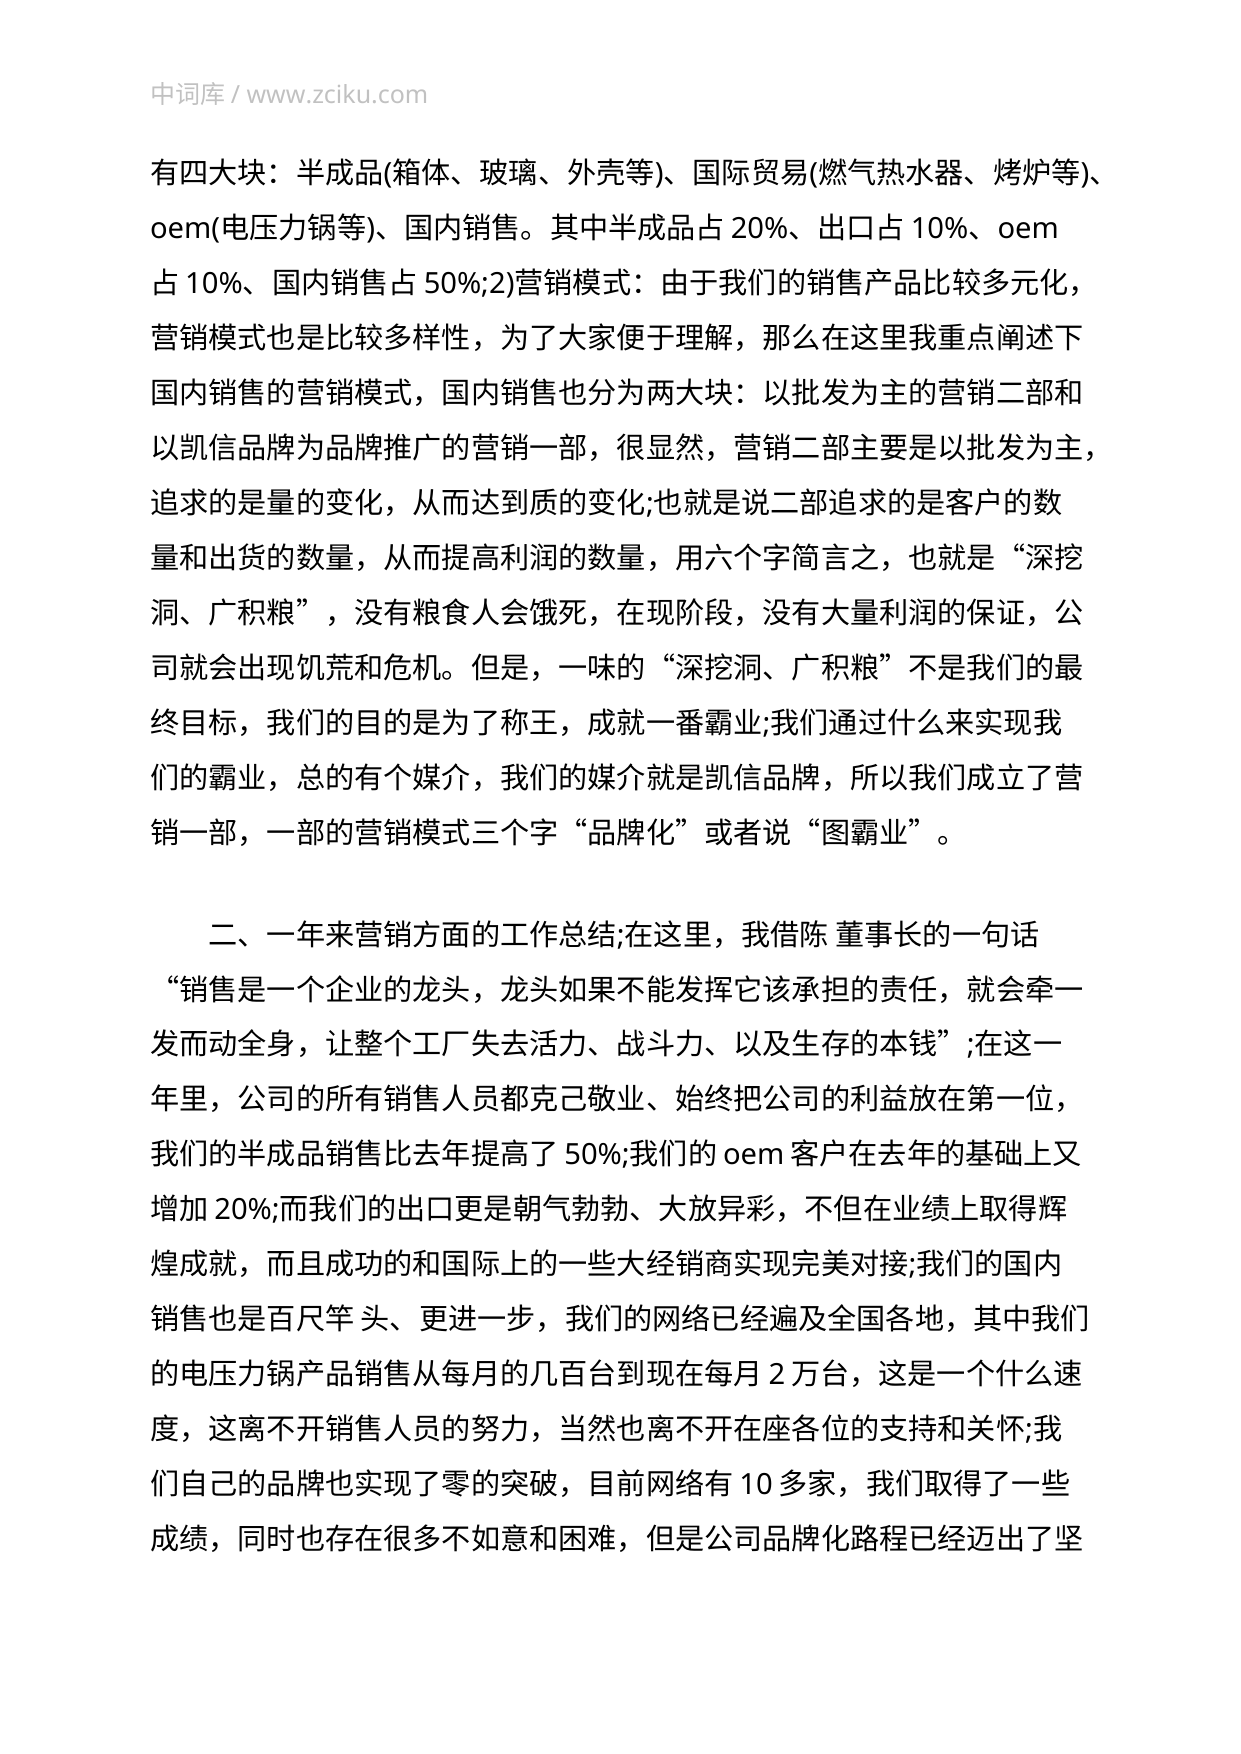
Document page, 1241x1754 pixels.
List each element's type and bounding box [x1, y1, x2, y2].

text [150, 150, 1090, 852]
text [150, 911, 1090, 1558]
